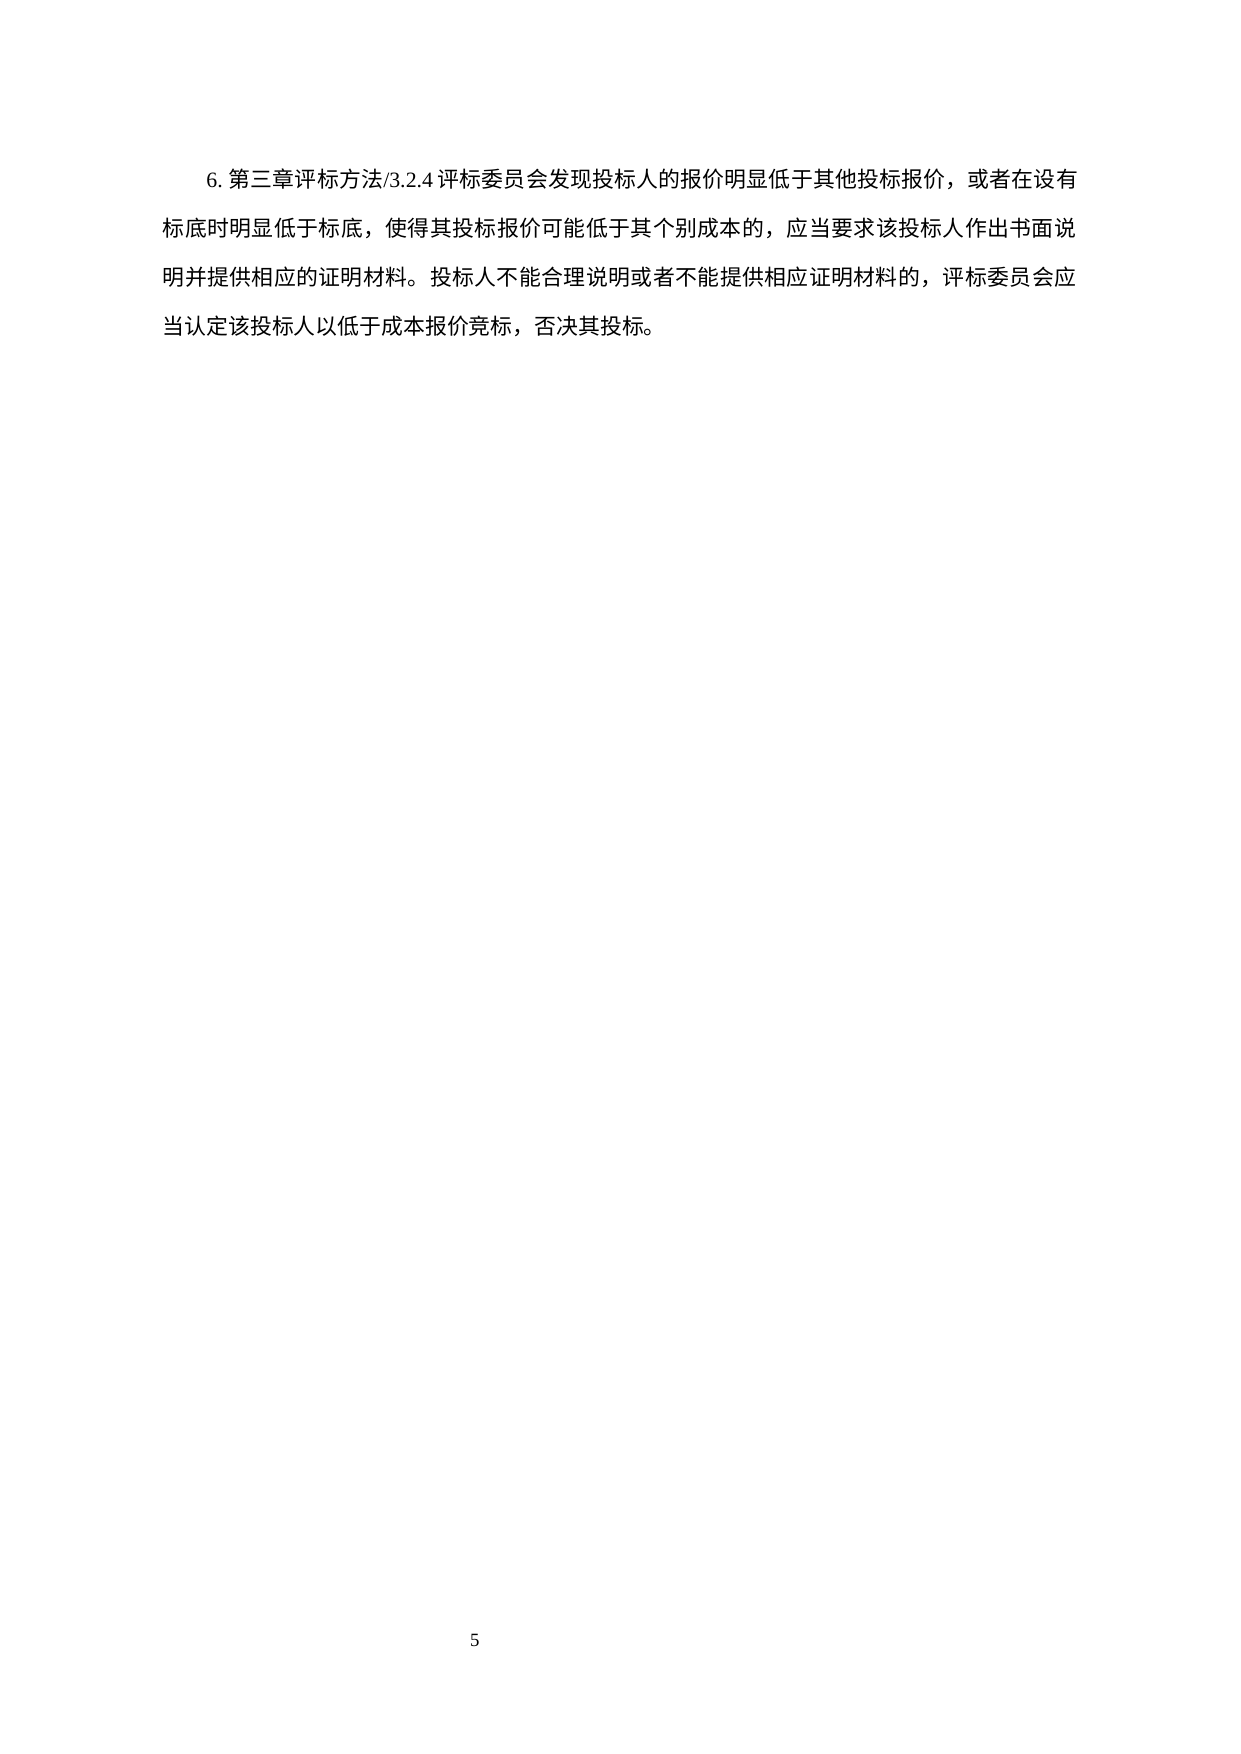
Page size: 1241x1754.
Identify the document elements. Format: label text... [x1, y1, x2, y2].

text 6. 第三章评标方法/3.2.4评标委员会发现投标人的报价明显低于其他投标报价，或者在设有标底时明显低于标底，使得其投标报价可能低于其个别成本的，应当要求该投标人作出书面说明并提供相应的证明材料。投标人不能合理说明或者不能提供相应证明材料的，评标委员会应当认定该投标人以低于成本报价竞标，否决其投标。 [162, 162, 1078, 341]
